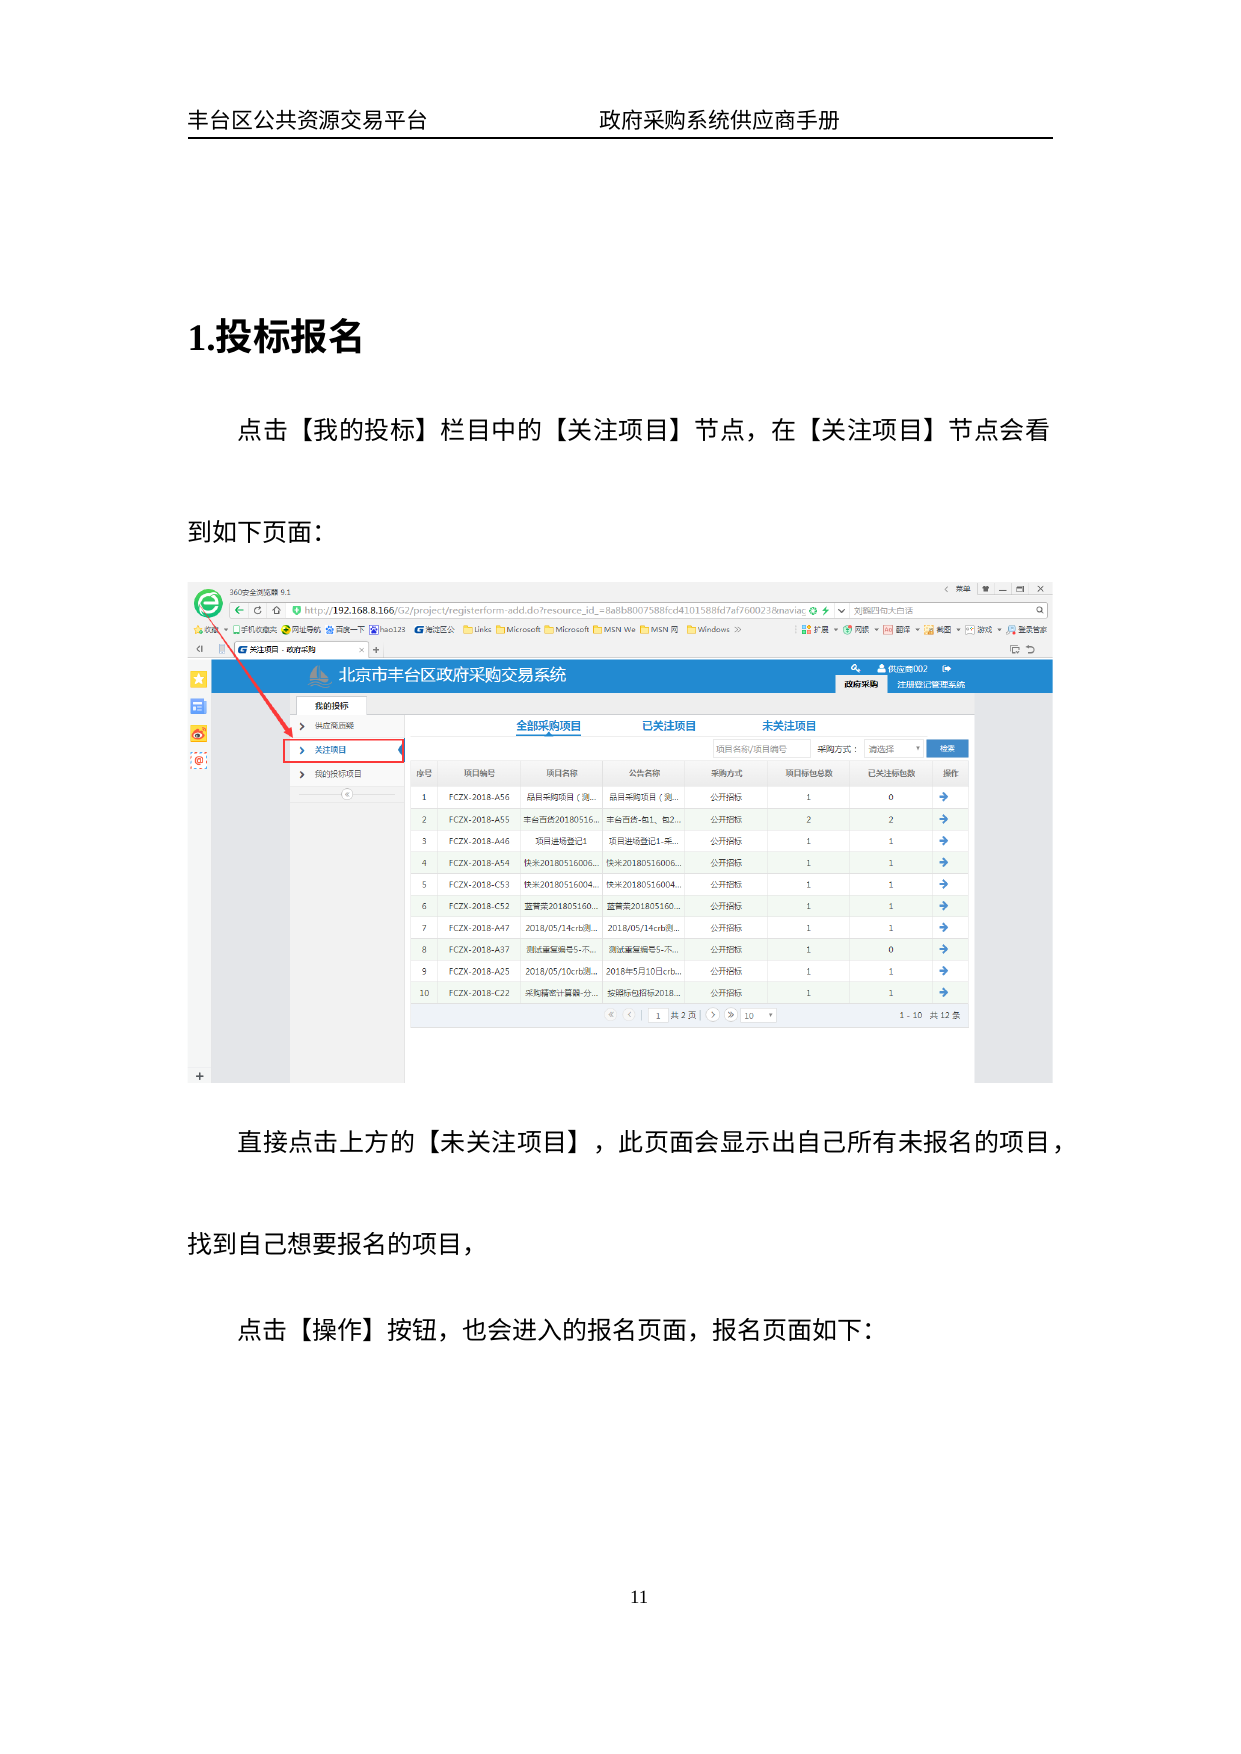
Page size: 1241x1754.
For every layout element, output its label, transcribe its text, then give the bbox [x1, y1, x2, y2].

text 点击【操作】按钮，也会进入的报名页面，报名页面如下： [187, 1294, 1053, 1362]
text 点击【我的投标】栏目中的【关注项目】节点，在【关注项目】节点会看到如下页面： [187, 395, 1053, 565]
picture [187, 582, 1053, 1083]
text 直接点击上方的【未关注项目】，此页面会显示出自己所有未报名的项目，找到自己想要报名的项目， [187, 1107, 1053, 1276]
subtitle 1.投标报名 [187, 300, 1053, 368]
